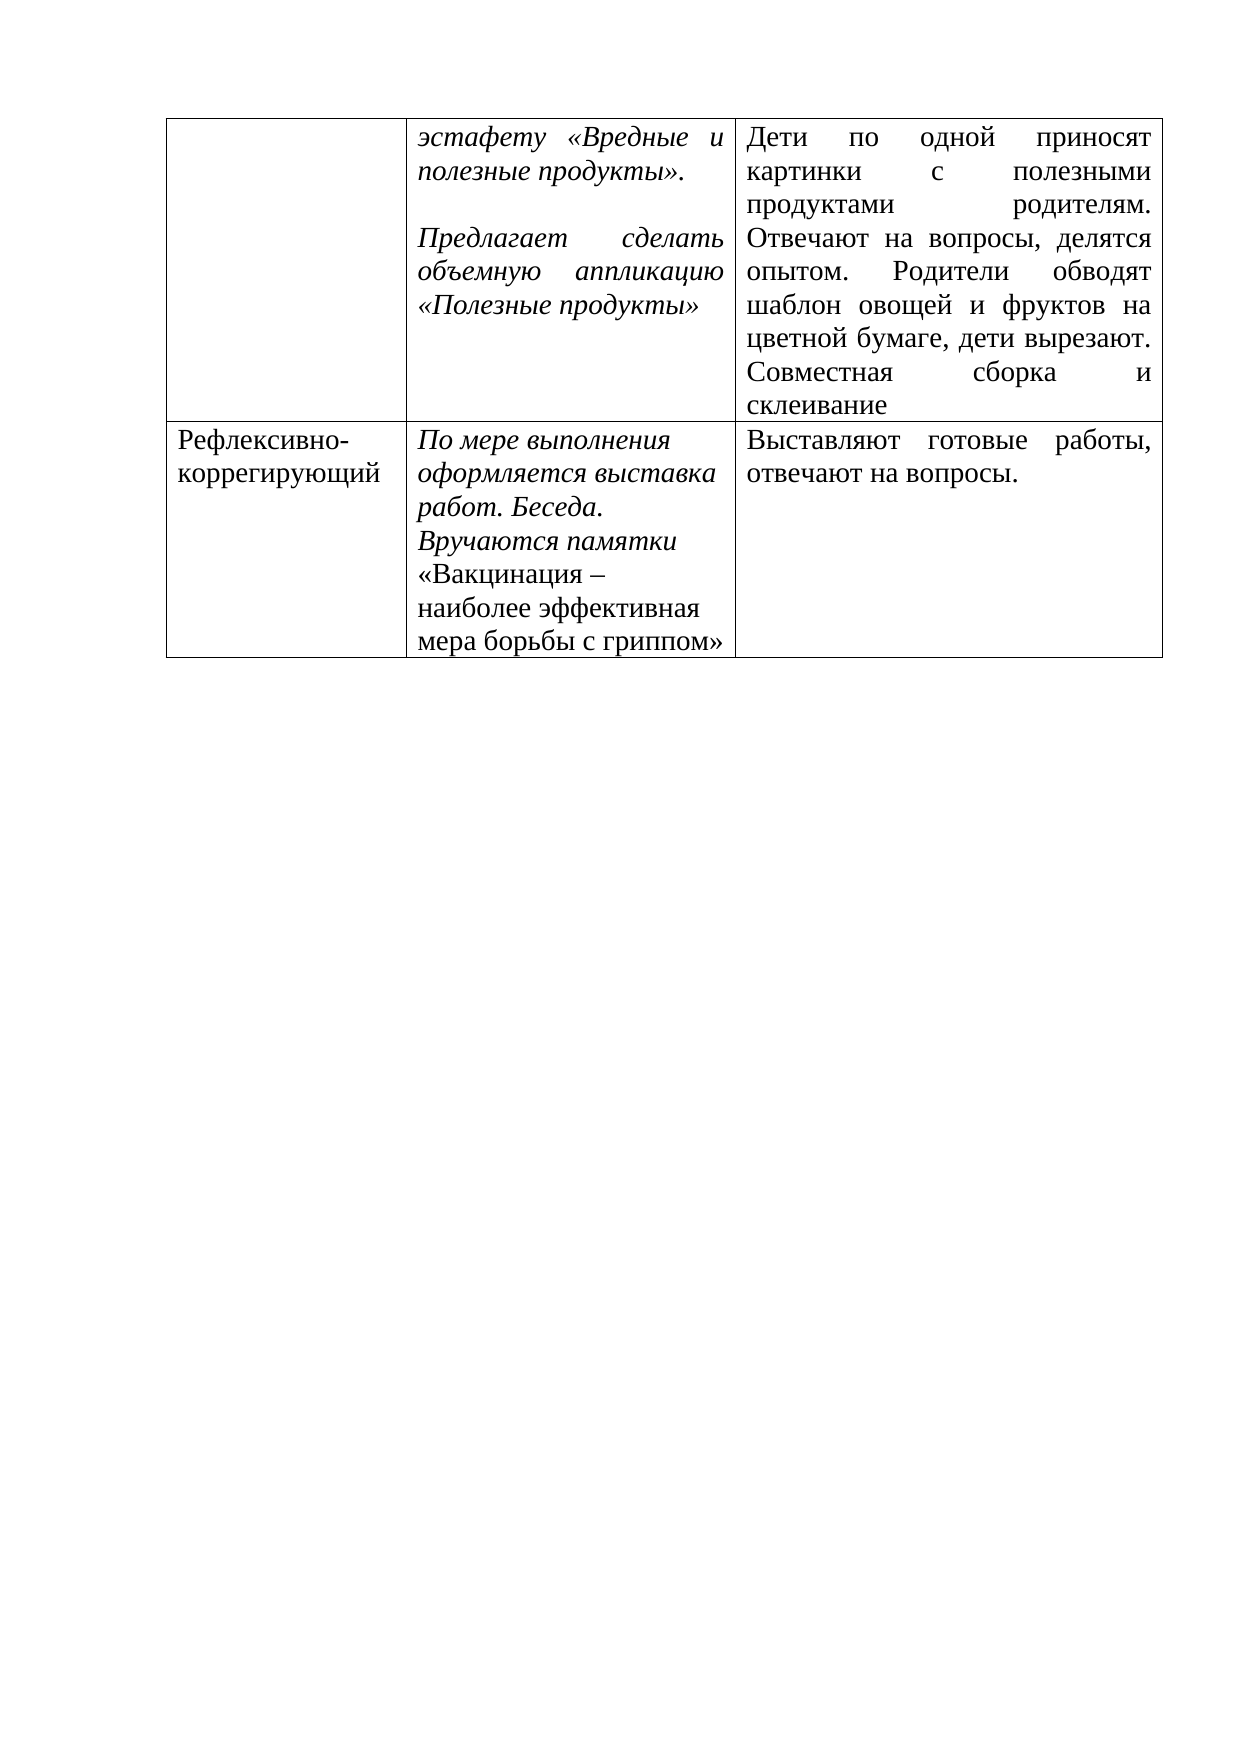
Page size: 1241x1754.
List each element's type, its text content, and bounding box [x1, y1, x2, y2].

table_cell Рефлексивно-коррегирующий [167, 422, 406, 657]
table_cell По мере выполнения оформляется выставка работ. Беседа. Вручаются памятки «Вакцинация – наиболее эффективная мера борьбы с гриппом» [407, 422, 735, 657]
table_cell Выставляют готовые работы, отвечают на вопросы. [736, 422, 1162, 657]
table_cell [736, 119, 1162, 421]
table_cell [407, 119, 735, 421]
